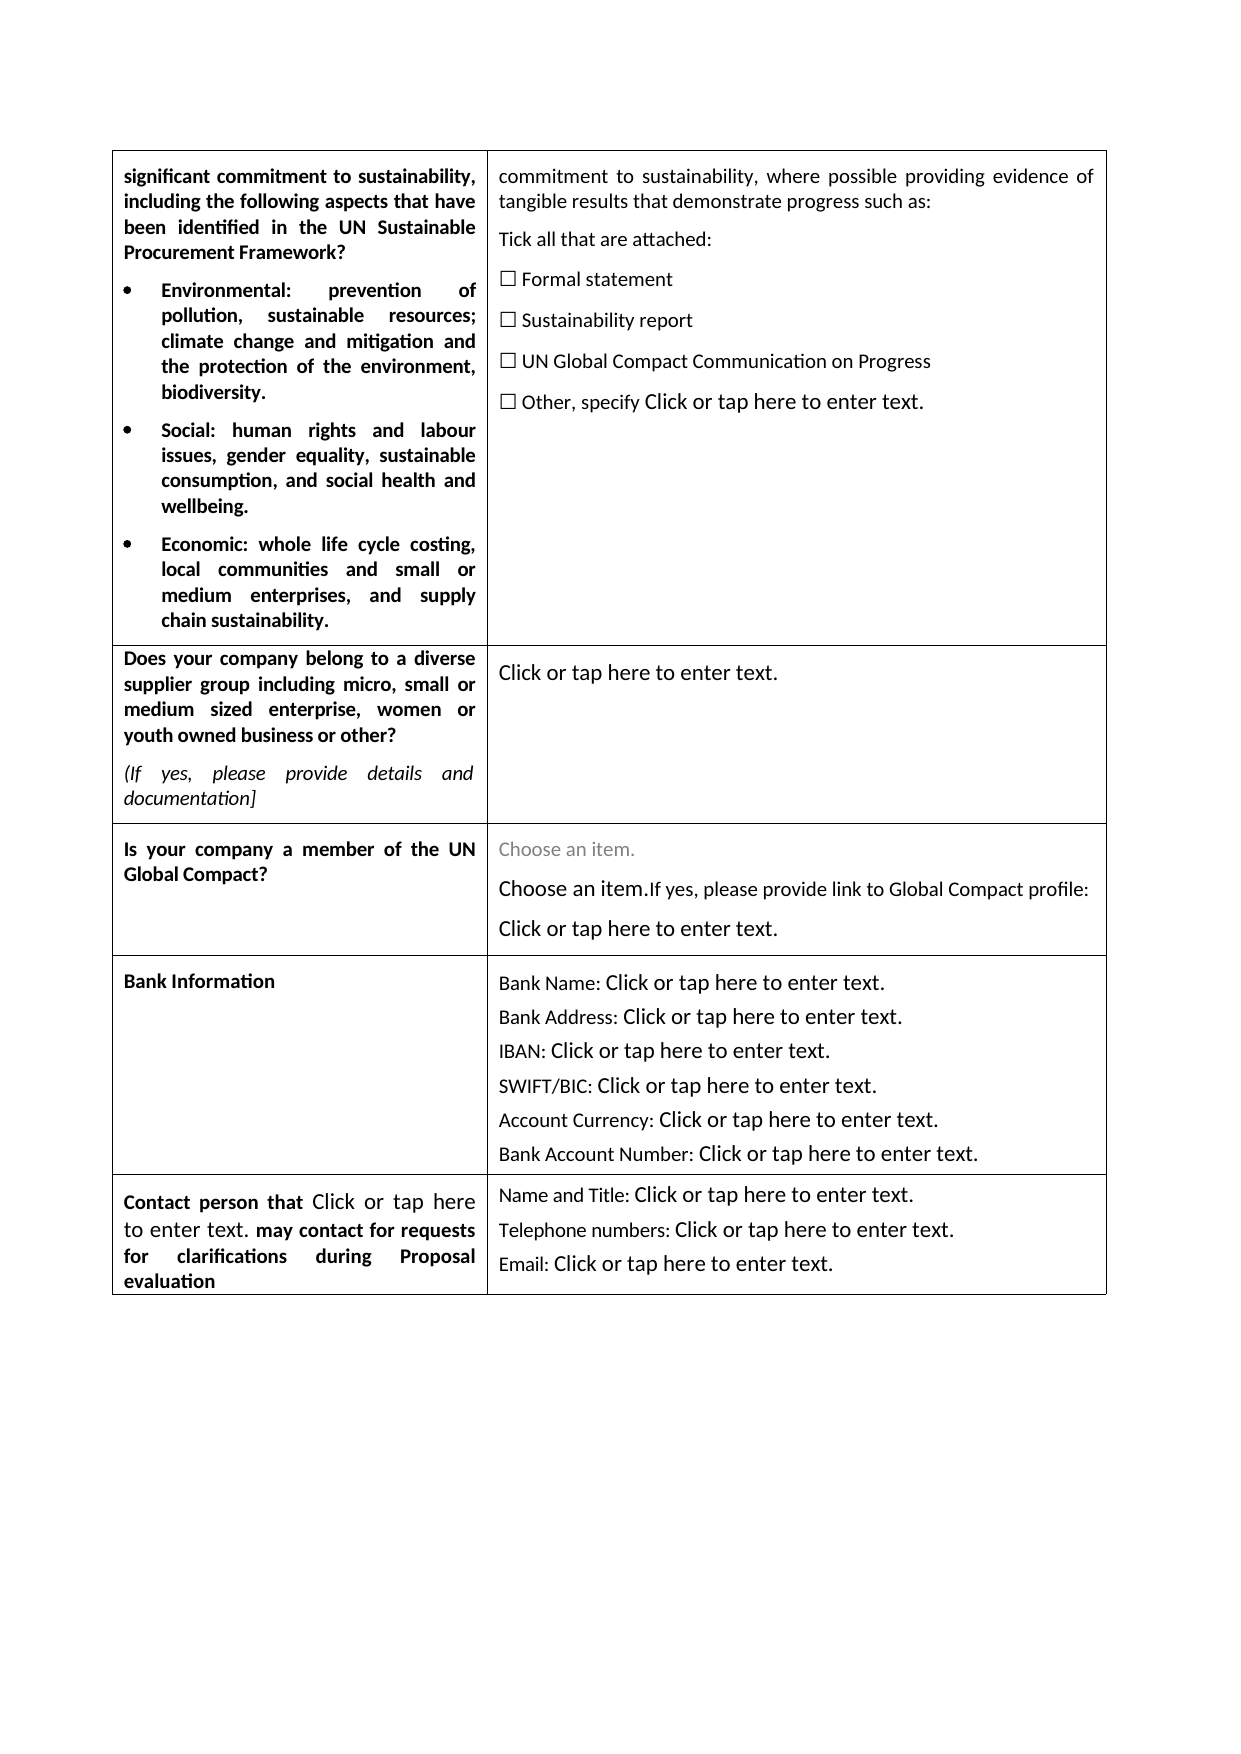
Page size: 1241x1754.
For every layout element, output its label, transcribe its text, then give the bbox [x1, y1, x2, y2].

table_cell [113, 151, 487, 645]
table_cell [488, 151, 1106, 645]
table_cell Name and Title: Telephone numbers: Email: [488, 1175, 1106, 1294]
table_cell If yes, please provide link to Global Compact profile: [488, 824, 1106, 955]
table_cell Is your company a member of the UN Global Compact? [113, 824, 487, 955]
table_cell Bank Information [113, 956, 487, 1174]
table_cell Bank Name: Bank Address: IBAN: SWIFT/BIC: Account Currency: Bank Account Number: [488, 956, 1106, 1174]
table_cell Does your company belong to a diverse supplier group including micro, small or medium sized enterprise, women or youth owned business or other? (If yes, please provide details and documentation] [113, 646, 487, 823]
table_cell Contact person that may contact for requests for clarifications during Proposal evaluation [113, 1175, 487, 1294]
